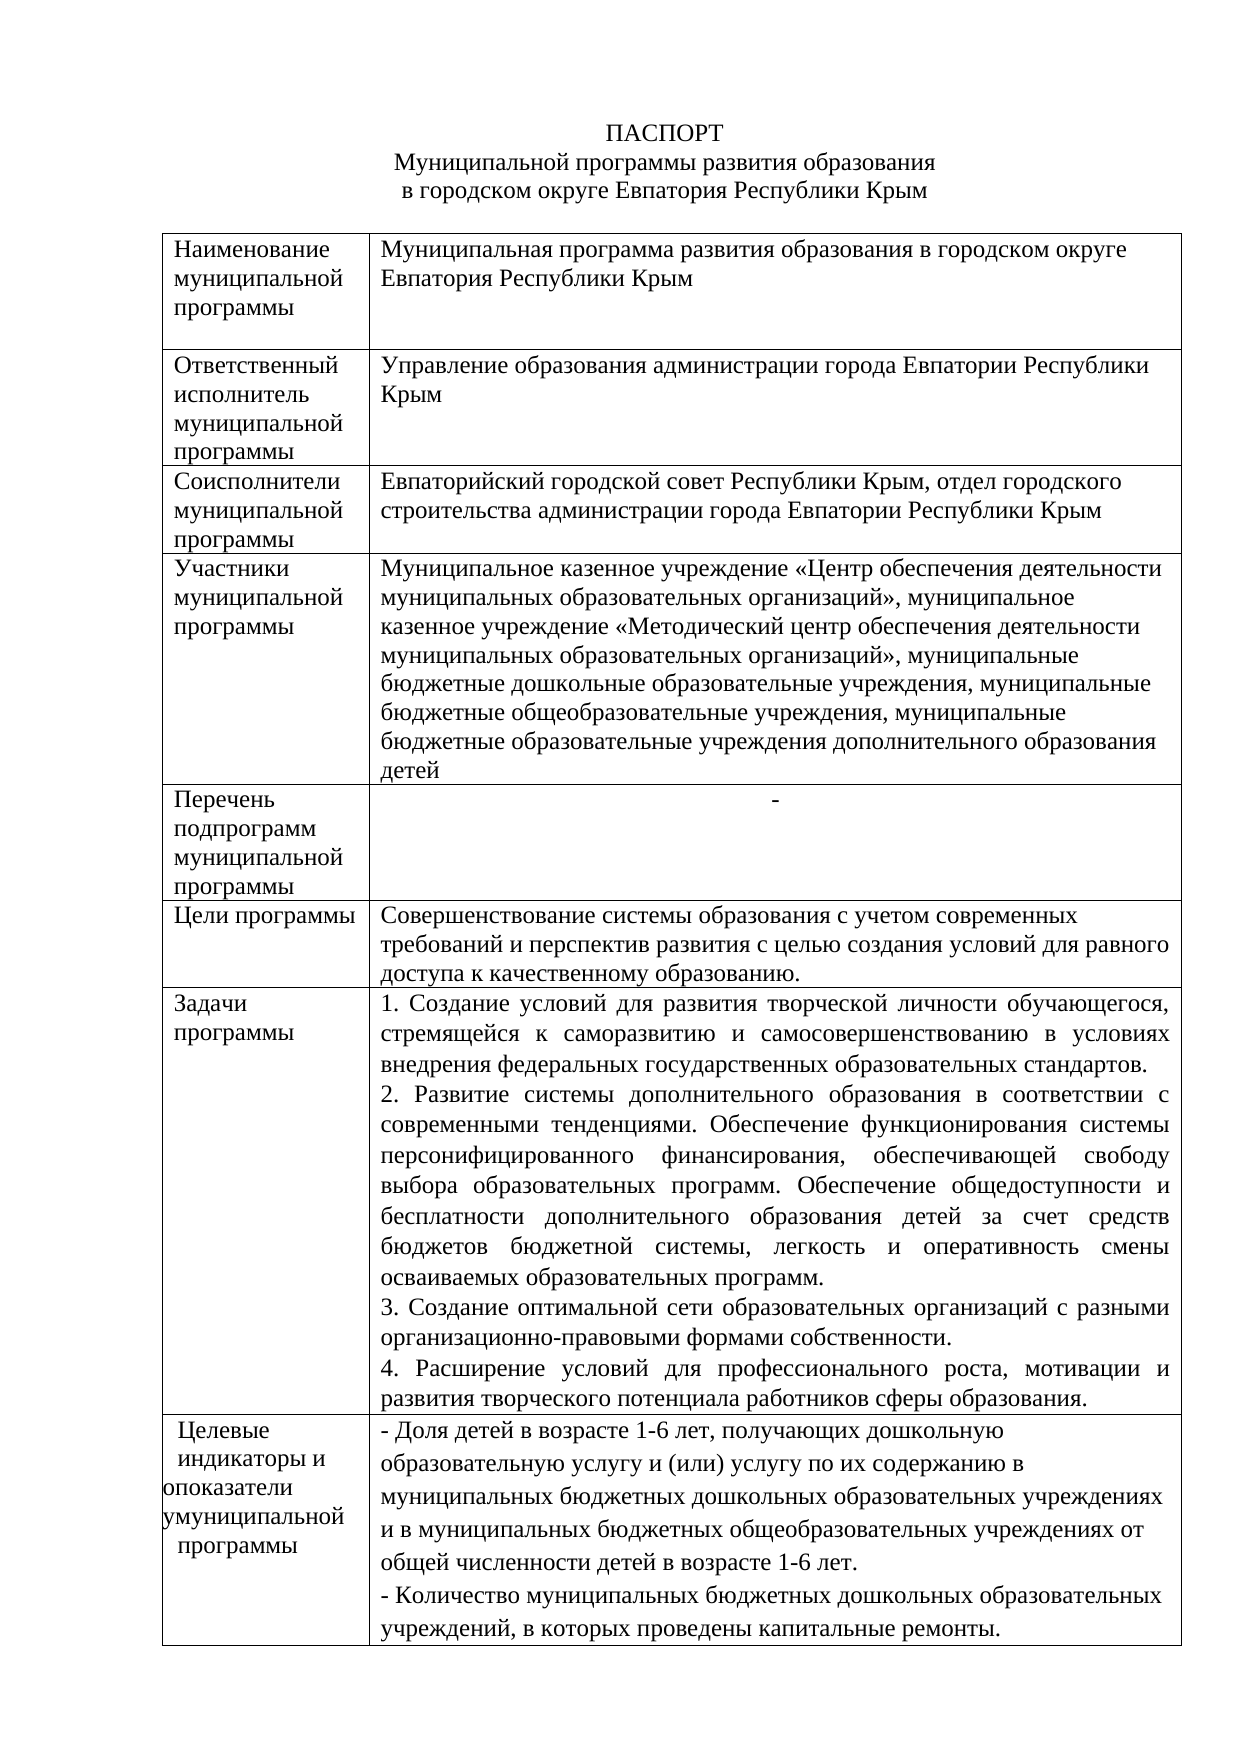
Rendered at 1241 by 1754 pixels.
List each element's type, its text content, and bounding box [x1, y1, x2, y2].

table_header Наименование муниципальной программы [163, 234, 369, 349]
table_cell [370, 1415, 1181, 1645]
table_cell [163, 1415, 369, 1645]
table_cell Соисполнители муниципальной программы [163, 466, 369, 552]
table_cell - [370, 785, 1181, 899]
table_cell Муниципальное казенное учреждение «Центр обеспечения деятельности муниципальных образовательных организаций», муниципальное казенное учреждение «Методический центр обеспечения деятельности муниципальных образовательных организаций», муниципальные бюджетные дошкольные образовательные учреждения, муниципальные бюджетные общеобразовательные учреждения, муниципальные бюджетные образовательные учреждения дополнительного образования детей [370, 554, 1181, 783]
table_cell Евпаторийский городской совет Республики Крым, отдел городского строительства администрации города Евпатории Республики Крым [370, 466, 1181, 552]
table_cell Совершенствование системы образования с учетом современных требований и перспектив развития с целью создания условий для равного доступа к качественному образованию. [370, 901, 1181, 987]
text в городском округе Евпатория Республики Крым [177, 176, 1152, 204]
text Муниципальной программы развития образования [177, 147, 1152, 176]
table_cell Ответственный исполнитель муниципальной программы [163, 350, 369, 465]
table_cell Перечень подпрограмм муниципальной программы [163, 785, 369, 899]
table_cell Управление образования администрации города Евпатории Республики Крым [370, 350, 1181, 465]
text ПАСПОРТ [177, 118, 1152, 147]
table_cell Участники муниципальной программы [163, 554, 369, 783]
table_cell 1. Создание условий для развития творческой личности обучающегося, стремящейся к саморазвитию и самосовершенствованию в условиях внедрения федеральных государственных образовательных стандартов. 2. Развитие системы дополнительного образования в соответствии с современными тенденциями. Обеспечение функционирования системы персонифицированного финансирования, обеспечивающей свободу выбора образовательных программ. Обеспечение общедоступности и бесплатности дополнительного образования детей за счет средств бюджетов бюджетной системы, легкость и оперативность смены осваиваемых образовательных программ. 3. Создание оптимальной сети образовательных организаций с разными организационно-правовыми формами собственности. 4. Расширение условий для профессионального роста, мотивации и развития творческого потенциала работников сферы образования. [370, 988, 1181, 1414]
table_cell Цели программы [163, 901, 369, 987]
table_cell Задачи программы [163, 988, 369, 1414]
table_header Муниципальная программа развития образования в городском округе Евпатория Республики Крым [370, 234, 1181, 349]
